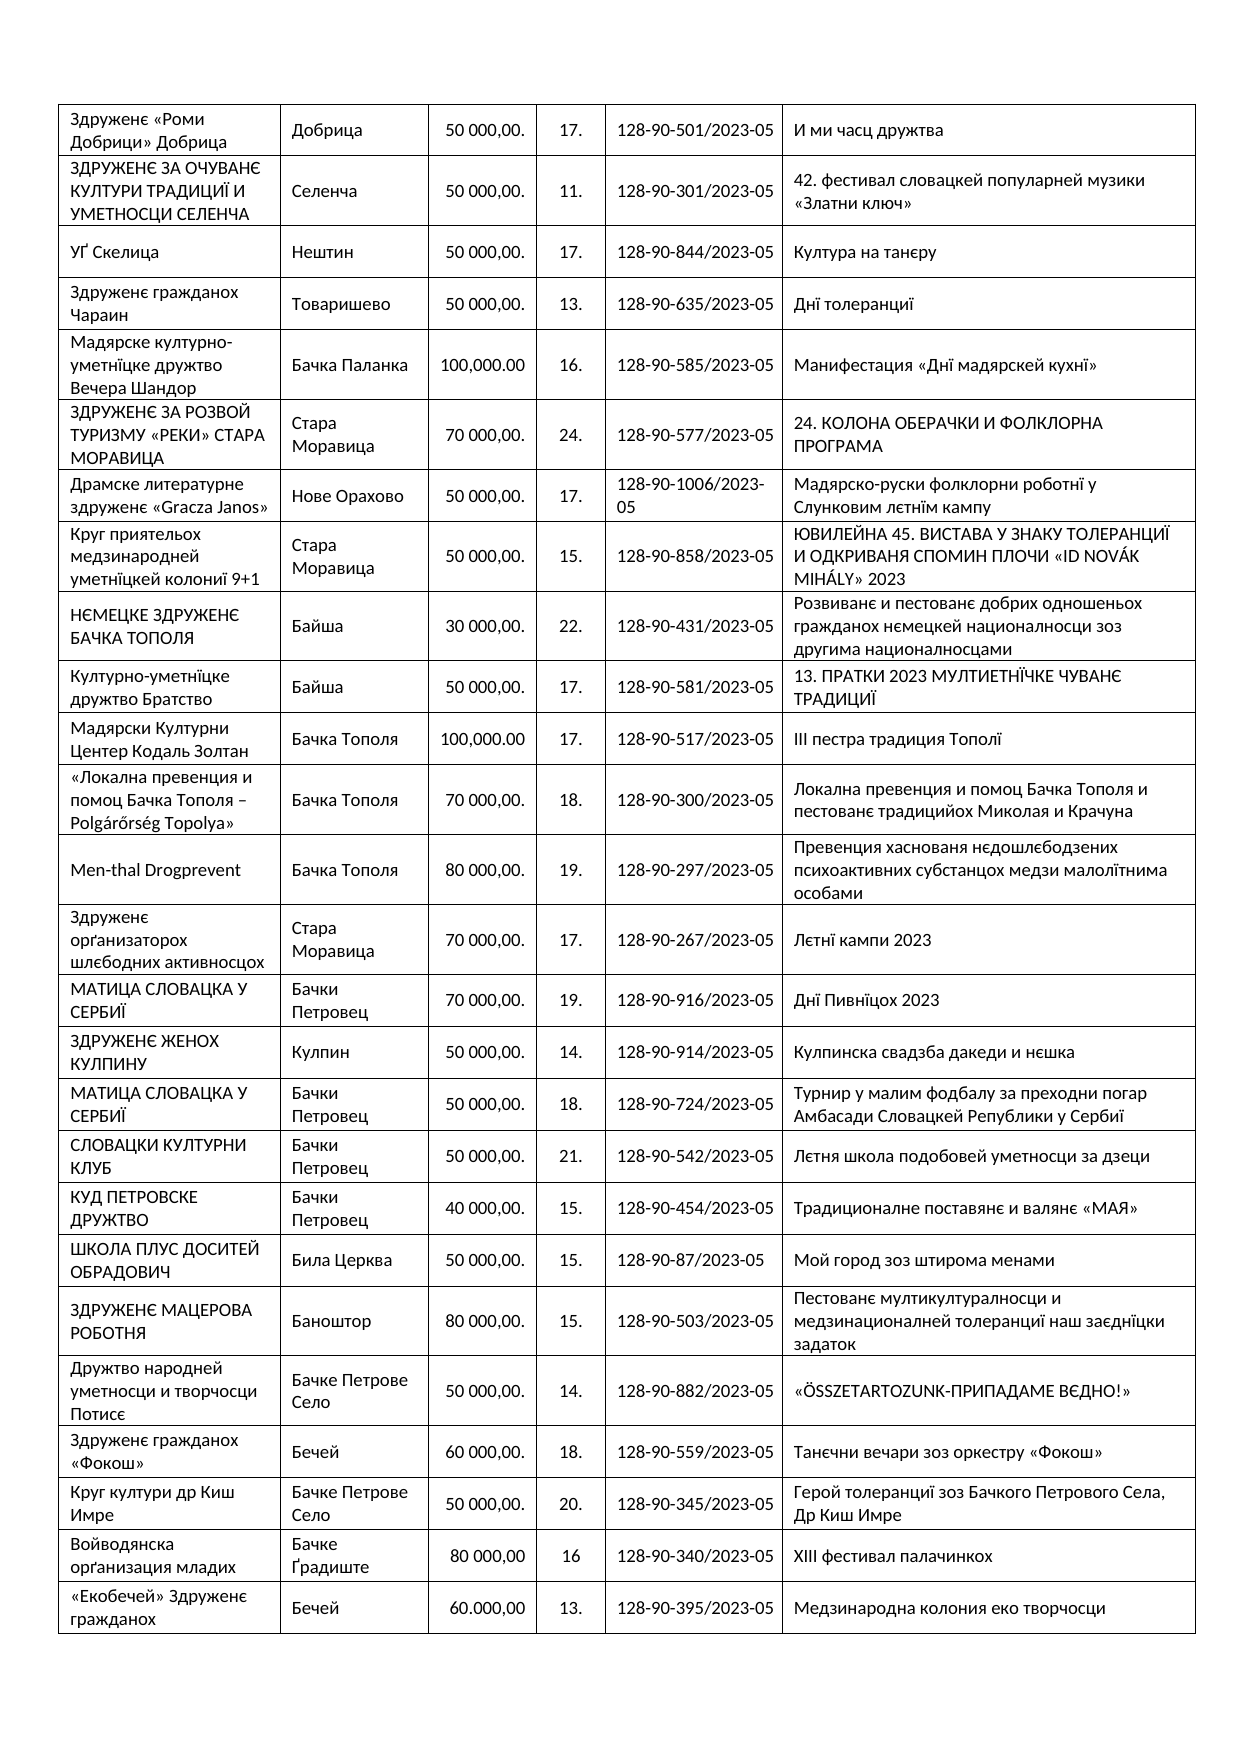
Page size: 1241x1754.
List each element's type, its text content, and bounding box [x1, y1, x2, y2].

table_cell Лєтня школа подобовей уметносци за дзеци [783, 1131, 1195, 1182]
table_cell Селенча [281, 156, 428, 225]
table_cell Бачке Петрове Село [281, 1478, 428, 1529]
table_cell Здруженє гражданох Чараин [59, 278, 280, 329]
table_cell Круг приятельох медзинародней уметнїцкей колониї 9+1 [59, 522, 280, 591]
table_cell 50 000,00. [429, 105, 536, 155]
table_cell 13. ПРАТКИ 2023 МУЛТИЕТНЇЧКЕ ЧУВАНЄ ТРАДИЦИЇ [783, 661, 1195, 712]
table_cell Здруженє «Роми Добрици» Добрица [59, 105, 280, 155]
table_cell Лєтнї кампи 2023 [783, 905, 1195, 974]
table_cell Бачки Петровец [281, 1079, 428, 1129]
table_cell Бечей [281, 1426, 428, 1477]
table_cell 128-90-501/2023-05 [606, 105, 782, 155]
table_cell 50 000,00. [429, 1356, 536, 1425]
table_cell 50 000,00. [429, 156, 536, 225]
table_cell 128-90-297/2023-05 [606, 835, 782, 904]
table_cell Розвиванє и пестованє добрих одношеньох гражданох нємецкей националносци зоз другима националносцами [783, 592, 1195, 660]
table_cell СЛОВАЦKИ KУЛТУРНИ КЛУБ [59, 1131, 280, 1182]
table_cell 50 000,00. [429, 1131, 536, 1182]
table_cell Товаришево [281, 278, 428, 329]
table_cell И ми часц дружтва [783, 105, 1195, 155]
table_cell 60.000,00 [429, 1582, 536, 1633]
table_cell Стара Моравица [281, 400, 428, 469]
table_cell 128-90-542/2023-05 [606, 1131, 782, 1182]
table_cell 30 000,00. [429, 592, 536, 660]
table_cell Байша [281, 661, 428, 712]
table_cell 70 000,00. [429, 975, 536, 1026]
table_cell Културно-уметнїцке дружтво Братство [59, 661, 280, 712]
table_cell 15. [537, 1287, 605, 1355]
table_cell Турнир у малим фодбалу за преходни погар Амбасади Словацкей Републики у Сербиї [783, 1079, 1195, 1129]
table_cell ЗДРУЖЕНЄ ЗА ОЧУВАНЄ КУЛТУРИ ТРАДИЦИЇ И УМЕТНОСЦИ СЕЛЕНЧА [59, 156, 280, 225]
table_cell КУД ПЕТРОВСКЕ ДРУЖТВО [59, 1183, 280, 1233]
table_cell Добрица [281, 105, 428, 155]
table_cell Драмске литературне здруженє «Gracza Janos» [59, 470, 280, 521]
table_cell Мадярске културно-уметнїцке дружтво Вечера Шандор [59, 330, 280, 399]
table_cell 17. [537, 905, 605, 974]
table_cell 14. [537, 1356, 605, 1425]
table_cell 128-90-517/2023-05 [606, 713, 782, 764]
table_cell Бачке Ґрадиште [281, 1530, 428, 1581]
table_cell Днї толеранциї [783, 278, 1195, 329]
table_cell 128-90-395/2023-05 [606, 1582, 782, 1633]
table_cell 24. [537, 400, 605, 469]
table_cell Круг култури др Киш Имре [59, 1478, 280, 1529]
table_cell Медзинародна колония еко творчосци [783, 1582, 1195, 1633]
table_cell Нештин [281, 226, 428, 277]
table_cell МАТИЦА СЛОВАЦКА У СЕРБИЇ [59, 1079, 280, 1129]
table_cell 128-90-267/2023-05 [606, 905, 782, 974]
table_cell Здруженє орґанизаторох шлєбодних активносцох [59, 905, 280, 974]
table_cell 17. [537, 713, 605, 764]
table_cell 128-90-844/2023-05 [606, 226, 782, 277]
table_cell Мой город зоз штирома менами [783, 1235, 1195, 1286]
table_cell 15. [537, 1183, 605, 1233]
table_cell Бечей [281, 1582, 428, 1633]
table_cell Бачка Тополя [281, 835, 428, 904]
table_cell Днї Пивнїцох 2023 [783, 975, 1195, 1026]
table_cell 50 000,00. [429, 1235, 536, 1286]
table_cell МАТИЦА СЛОВАЦКА У СЕРБИЇ [59, 975, 280, 1026]
table_cell 128-90-585/2023-05 [606, 330, 782, 399]
table_cell ЗДРУЖЕНЄ ЖЕНОХ КУЛПИНУ [59, 1027, 280, 1078]
table_cell 24. КОЛОНА ОБЕРАЧКИ И ФОЛКЛОРНА ПРОГРАМА [783, 400, 1195, 469]
table_cell 19. [537, 975, 605, 1026]
table_cell 100,000.00 [429, 713, 536, 764]
table_cell 18. [537, 1079, 605, 1129]
table_cell 11. [537, 156, 605, 225]
table_cell Стара Моравица [281, 905, 428, 974]
table_cell Била Церква [281, 1235, 428, 1286]
table_cell 128-90-340/2023-05 [606, 1530, 782, 1581]
table_cell 128-90-581/2023-05 [606, 661, 782, 712]
table_cell ЮВИЛЕЙНА 45. ВИСТАВА У ЗНАКУ ТОЛЕРАНЦИЇ И ОДКРИВАНЯ СПОМИН ПЛОЧИ «ID NOVÁK MIHÁLY» 2023 [783, 522, 1195, 591]
table_cell 80 000,00. [429, 835, 536, 904]
table_cell Герой толеранциї зоз Бачкого Петрового Села, Др Киш Имре [783, 1478, 1195, 1529]
table_cell ЗДРУЖЕНЄ ЗА РОЗВОЙ ТУРИЗМУ «РЕКИ» СТАРА МОРАВИЦА [59, 400, 280, 469]
table_cell 128-90-914/2023-05 [606, 1027, 782, 1078]
table_cell 128-90-503/2023-05 [606, 1287, 782, 1355]
table_cell Байша [281, 592, 428, 660]
table_cell Бачке Петрове Село [281, 1356, 428, 1425]
table_cell Бачка Тополя [281, 765, 428, 834]
table_cell Здруженє гражданох «Фокош» [59, 1426, 280, 1477]
table_cell 128-90-431/2023-05 [606, 592, 782, 660]
table_cell 70 000,00. [429, 905, 536, 974]
table_cell 22. [537, 592, 605, 660]
table_cell Локална превенция и помоц Бачка Тополя и пестованє традицийох Миколая и Крачуна [783, 765, 1195, 834]
table_cell 17. [537, 661, 605, 712]
table_cell 40 000,00. [429, 1183, 536, 1233]
table_cell 50 000,00. [429, 1027, 536, 1078]
table_cell 16 [537, 1530, 605, 1581]
table_cell 18. [537, 765, 605, 834]
table_cell 13. [537, 1582, 605, 1633]
table_cell 128-90-882/2023-05 [606, 1356, 782, 1425]
table_cell 17. [537, 226, 605, 277]
table_cell 50 000,00. [429, 226, 536, 277]
table_cell Култура на танєру [783, 226, 1195, 277]
table_cell 17. [537, 105, 605, 155]
table_cell Бачки Петровец [281, 1131, 428, 1182]
table_cell 50 000,00. [429, 278, 536, 329]
table_cell 100,000.00 [429, 330, 536, 399]
table_cell Бачки Петровец [281, 975, 428, 1026]
table_cell Танєчни вечари зоз оркестру «Фокош» [783, 1426, 1195, 1477]
table_cell «Локална превенция и помоц Бачка Тополя – Polgárőrség Тopolya» [59, 765, 280, 834]
table_cell Дружтво народней уметносци и творчосци Потисє [59, 1356, 280, 1425]
table_cell 60 000,00. [429, 1426, 536, 1477]
table_cell 42. фестивал словацкей популарней музики «Златни ключ» [783, 156, 1195, 225]
table_cell Традиционалне поставянє и валянє «МАЯ» [783, 1183, 1195, 1233]
table_cell Бачки Петровец [281, 1183, 428, 1233]
table_cell 80 000,00 [429, 1530, 536, 1581]
table_cell 21. [537, 1131, 605, 1182]
table_cell 128-90-724/2023-05 [606, 1079, 782, 1129]
table_cell Мадярски Културни Центер Кодаль Золтан [59, 713, 280, 764]
table_cell 20. [537, 1478, 605, 1529]
table_cell Пестованє мултикултуралносци и медзинационалней толеранциї наш заєднїцки задаток [783, 1287, 1195, 1355]
table_cell 128-90-858/2023-05 [606, 522, 782, 591]
table_cell «Екобечей» Здруженє гражданох [59, 1582, 280, 1633]
table_cell Бачка Тополя [281, 713, 428, 764]
table_cell Баноштор [281, 1287, 428, 1355]
table_cell Бачка Паланка [281, 330, 428, 399]
table_cell Нове Орахово [281, 470, 428, 521]
table_cell 70 000,00. [429, 765, 536, 834]
table_cell 50 000,00. [429, 1478, 536, 1529]
table_cell 128-90-577/2023-05 [606, 400, 782, 469]
table_cell III пестра традиция Тополї [783, 713, 1195, 764]
table_cell Превенция хаснованя нєдошлєбодзених психоактивних субстанцох медзи малолїтнима особами [783, 835, 1195, 904]
table_cell 15. [537, 1235, 605, 1286]
table_cell 16. [537, 330, 605, 399]
table_cell Men-thal Drogprevent [59, 835, 280, 904]
table_cell 18. [537, 1426, 605, 1477]
table_cell ЗДРУЖЕНЄ МАЦЕРОВА РОБОТНЯ [59, 1287, 280, 1355]
table_cell Манифестация «Днї мадярскей кухнї» [783, 330, 1195, 399]
table_cell Стара Моравица [281, 522, 428, 591]
table_cell НЄМЕЦКЕ ЗДРУЖЕНЄ БАЧКА ТОПОЛЯ [59, 592, 280, 660]
table_cell 70 000,00. [429, 400, 536, 469]
table_cell Мадярско-руски фолклорни роботнї у Слунковим лєтнїм кампу [783, 470, 1195, 521]
table_cell 17. [537, 470, 605, 521]
table_cell 128-90-345/2023-05 [606, 1478, 782, 1529]
table_cell XIII фестивал палачинкох [783, 1530, 1195, 1581]
table_cell 50 000,00. [429, 1079, 536, 1129]
table_cell Кулпинска свадзба дакеди и нєшка [783, 1027, 1195, 1078]
table_cell 15. [537, 522, 605, 591]
table_cell 128-90-916/2023-05 [606, 975, 782, 1026]
table_cell 19. [537, 835, 605, 904]
table_cell УҐ Скелица [59, 226, 280, 277]
table_cell Кулпин [281, 1027, 428, 1078]
table_cell 128-90-87/2023-05 [606, 1235, 782, 1286]
table_cell 128-90-301/2023-05 [606, 156, 782, 225]
table_cell 128-90-1006/2023-05 [606, 470, 782, 521]
table_cell 50 000,00. [429, 661, 536, 712]
table_cell 128-90-454/2023-05 [606, 1183, 782, 1233]
table_cell 14. [537, 1027, 605, 1078]
table_cell 50 000,00. [429, 470, 536, 521]
table_cell «ÖSSZETARTOZUNK-ПРИПАДАМЕ ВЄДНО!» [783, 1356, 1195, 1425]
table_cell 13. [537, 278, 605, 329]
table_cell 128-90-635/2023-05 [606, 278, 782, 329]
table_cell 128-90-559/2023-05 [606, 1426, 782, 1477]
table_cell 50 000,00. [429, 522, 536, 591]
table_cell 80 000,00. [429, 1287, 536, 1355]
table_cell 128-90-300/2023-05 [606, 765, 782, 834]
table_cell Войводянска орґанизация младих [59, 1530, 280, 1581]
table_cell ШКОЛА ПЛУС ДОСИТЕЙ ОБРАДОВИЧ [59, 1235, 280, 1286]
